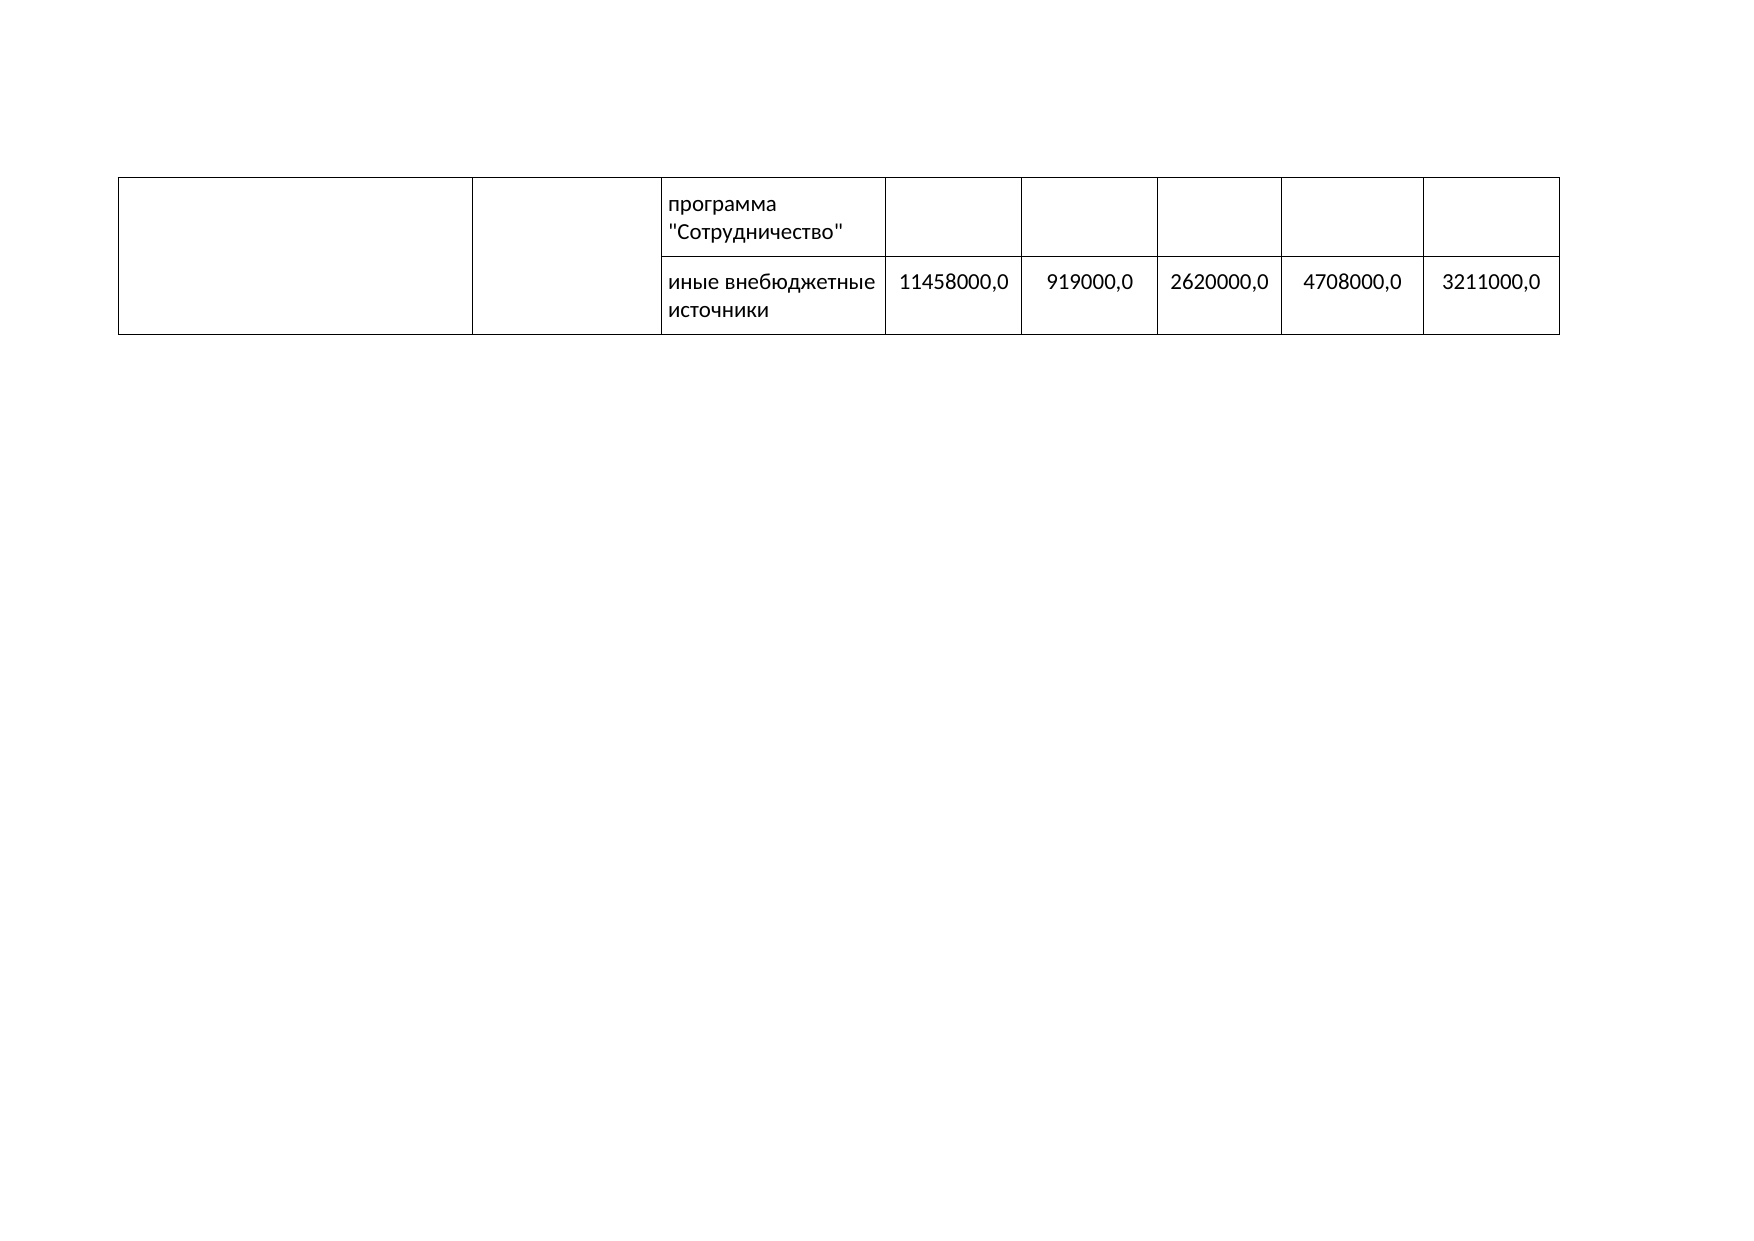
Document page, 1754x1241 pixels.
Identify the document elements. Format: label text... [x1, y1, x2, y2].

table_cell [886, 178, 1021, 256]
table_cell 11458000,0 [886, 257, 1021, 334]
table_cell иные внебюджетные источники [662, 257, 885, 334]
table_cell 2620000,0 [1158, 257, 1281, 334]
table_cell [1424, 178, 1559, 256]
table_cell программа "Сотрудничество" [662, 178, 885, 256]
table_cell [1158, 178, 1281, 256]
table_cell 919000,0 [1022, 257, 1157, 334]
table_cell [1282, 178, 1423, 256]
table_cell [1022, 178, 1157, 256]
table_cell 3211000,0 [1424, 257, 1559, 334]
table_cell 4708000,0 [1282, 257, 1423, 334]
